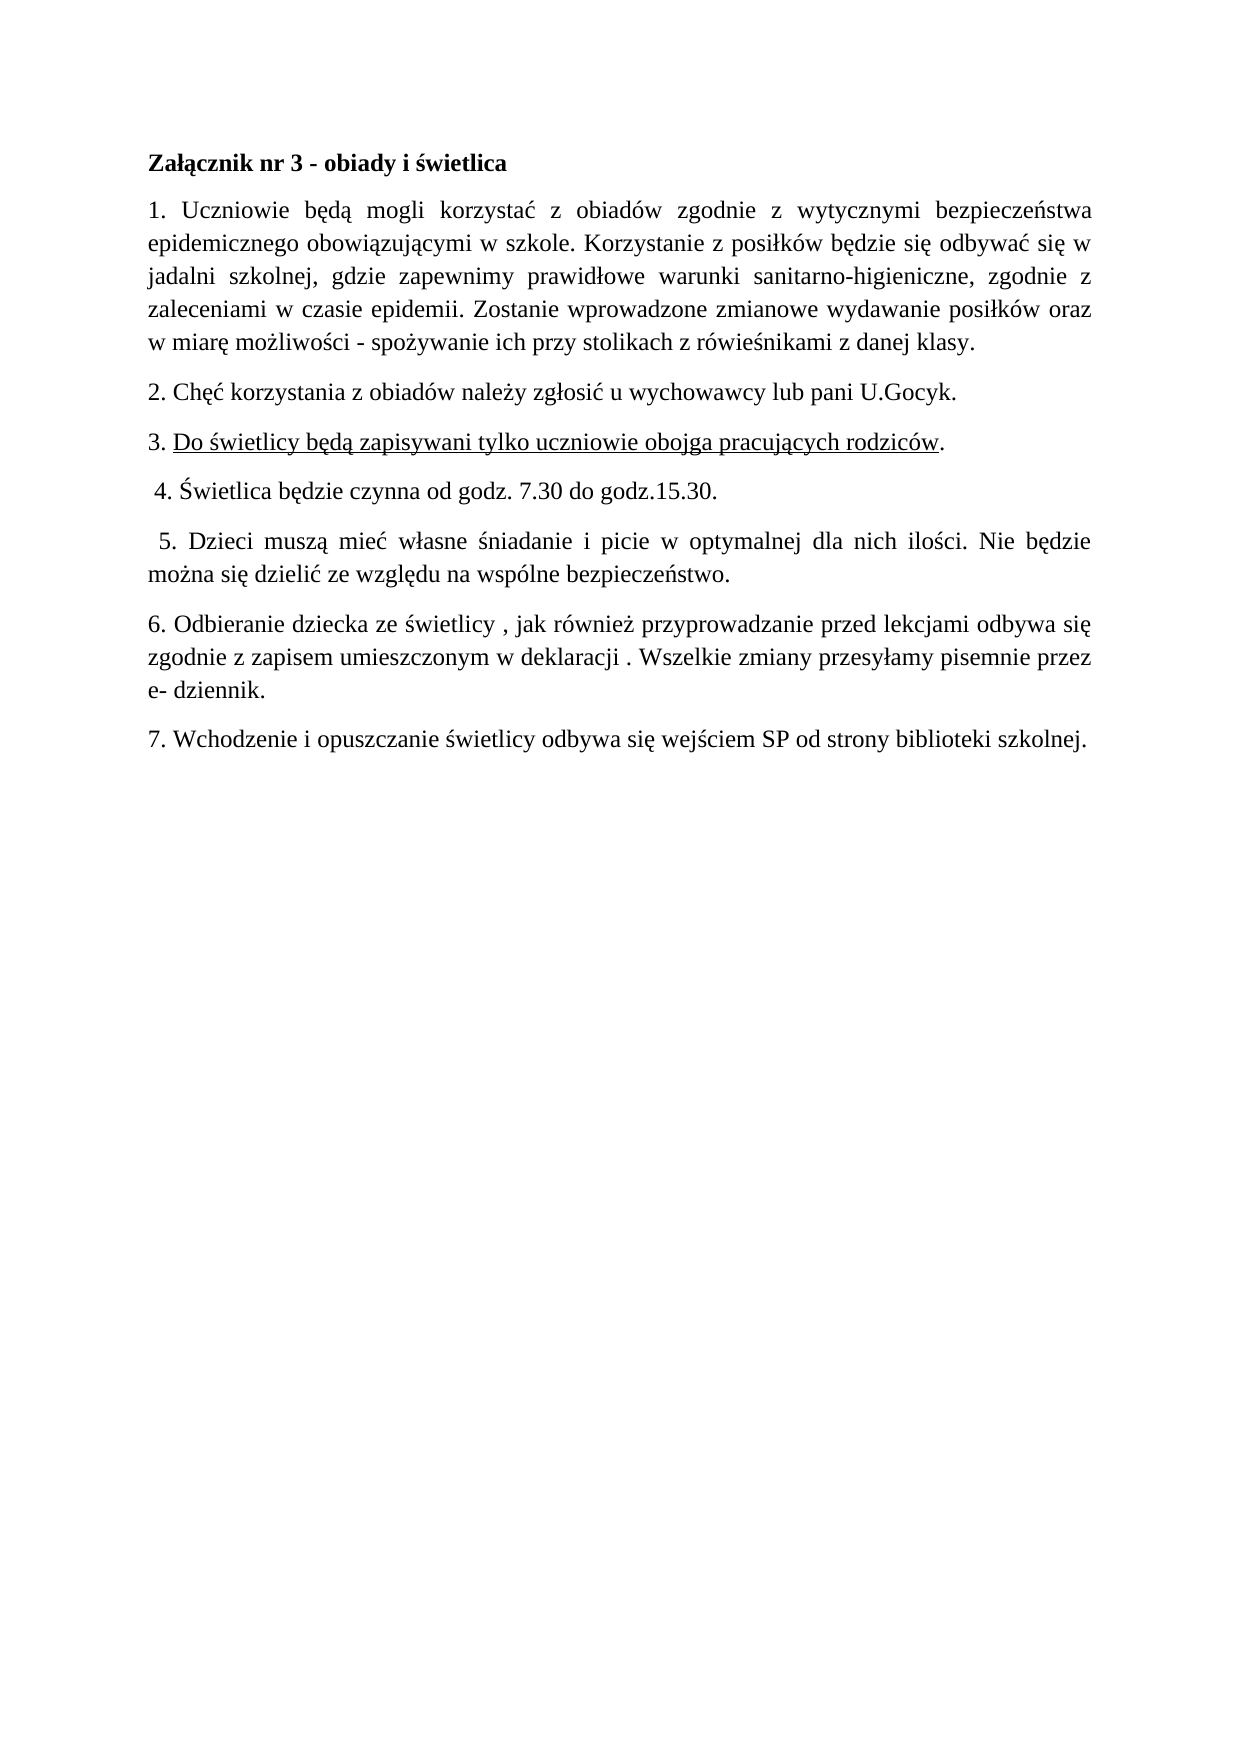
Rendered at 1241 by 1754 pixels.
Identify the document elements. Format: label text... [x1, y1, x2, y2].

text 6. Odbieranie dziecka ze świetlicy , jak również przyprowadzanie przed lekcjami odbywa się zgodnie z zapisem umieszczonym w deklaracji . Wszelkie zmiany przesyłamy pisemnie przez e- dziennik. [148, 609, 1093, 704]
text 1. Uczniowie będą mogli korzystać z obiadów zgodnie z wytycznymi bezpieczeństwa epidemicznego obowiązującymi w szkole. Korzystanie z posiłków będzie się odbywać się w jadalni szkolnej, gdzie zapewnimy prawidłowe warunki sanitarno-higieniczne, zgodnie z zaleceniami w czasie epidemii. Zostanie wprowadzone zmianowe wydawanie posiłków oraz w miarę możliwości - spożywanie ich przy stolikach z rówieśnikami z danej klasy. [148, 195, 1093, 356]
text 7. Wchodzenie i opuszczanie świetlicy odbywa się wejściem SP od strony biblioteki szkolnej. [148, 724, 1093, 753]
text 2. Chęć korzystania z obiadów należy zgłosić u wychowawcy lub pani U.Gocyk. [148, 377, 1093, 406]
text Załącznik nr 3 - obiady i świetlica [148, 148, 1093, 176]
text 5. Dzieci muszą mieć własne śniadanie i picie w optymalnej dla nich ilości. Nie będzie można się dzielić ze względu na wspólne bezpieczeństwo. [148, 526, 1093, 588]
text 3. Do świetlicy będą zapisywani tylko uczniowie obojga pracujących rodziców. [148, 427, 1093, 456]
text 4. Świetlica będzie czynna od godz. 7.30 do godz.15.30. [148, 476, 1093, 505]
